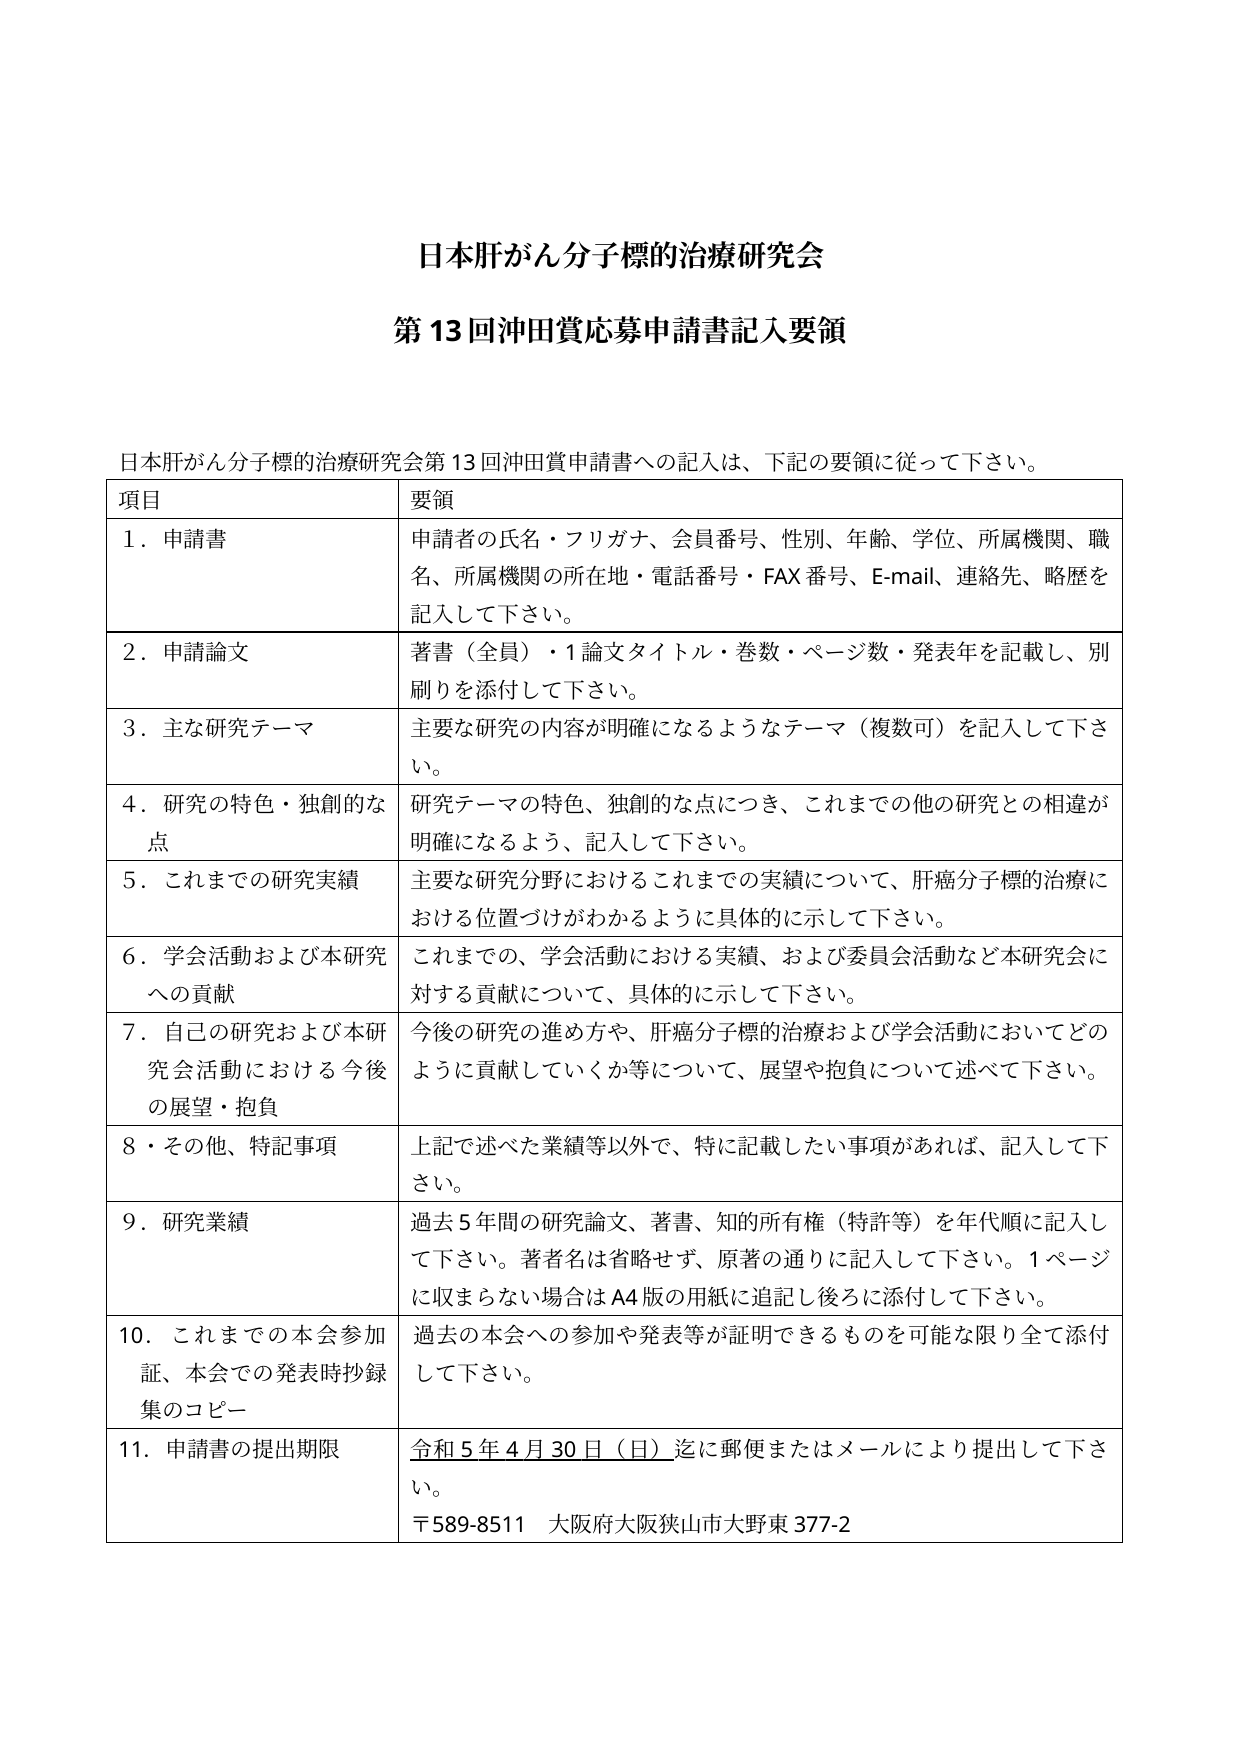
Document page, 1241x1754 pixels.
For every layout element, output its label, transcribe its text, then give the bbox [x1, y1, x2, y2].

table_cell ６．学会活動および本研究への貢献 [107, 937, 398, 1012]
table_cell ８・その他、特記事項 [107, 1126, 398, 1201]
table_cell 過去5年間の研究論文、著書、知的所有権（特許等）を年代順に記入して下さい。著者名は省略せず、原著の通りに記入して下さい。1ページに収まらない場合はA4版の用紙に追記し後ろに添付して下さい。 [399, 1202, 1122, 1315]
table_cell 過去の本会への参加や発表等が証明できるものを可能な限り全て添付して下さい。 [399, 1316, 1122, 1428]
table_cell 申請者の氏名・フリガナ、会員番号、性別、年齢、学位、所属機関、職名、所属機関の所在地・電話番号・FAX番号、E-mail、連絡先、略歴を記入して下さい。 [399, 519, 1122, 631]
table_cell 主要な研究の内容が明確になるようなテーマ（複数可）を記入して下さい。 [399, 709, 1122, 783]
table_cell 主要な研究分野におけるこれまでの実績について、肝癌分子標的治療における位置づけがわかるように具体的に示して下さい。 [399, 861, 1122, 936]
text 第13回沖田賞応募申請書記入要領 [118, 292, 1122, 367]
table_cell 研究テーマの特色、独創的な点につき、これまでの他の研究との相違が明確になるよう、記入して下さい。 [399, 785, 1122, 859]
table_cell ９．研究業績 [107, 1202, 398, 1315]
text 日本肝がん分子標的治療研究会 [118, 217, 1122, 292]
table_cell ２．申請論文 [107, 633, 398, 707]
table_header 項目 [107, 480, 398, 518]
table_cell 今後の研究の進め方や、肝癌分子標的治療および学会活動においてどのように貢献していくか等について、展望や抱負について述べて下さい。 [399, 1013, 1122, 1125]
table_cell 10．これまでの本会参加証、本会での発表時抄録集のコピー [107, 1316, 398, 1428]
table_cell ３．主な研究テーマ [107, 709, 398, 783]
table_header 要領 [399, 480, 1122, 518]
table_cell 上記で述べた業績等以外で、特に記載したい事項があれば、記入して下さい。 [399, 1126, 1122, 1201]
table_cell ５．これまでの研究実績 [107, 861, 398, 936]
table_cell 11．申請書の提出期限 [107, 1429, 398, 1542]
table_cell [399, 1429, 1122, 1542]
table_cell 著書（全員）・1論文タイトル・巻数・ページ数・発表年を記載し、別刷りを添付して下さい。 [399, 633, 1122, 707]
text 日本肝がん分子標的治療研究会第13回沖田賞申請書への記入は、下記の要領に従って下さい。 [118, 442, 1122, 479]
table_cell ４．研究の特色・独創的な点 [107, 785, 398, 859]
table_cell これまでの、学会活動における実績、および委員会活動など本研究会に対する貢献について、具体的に示して下さい。 [399, 937, 1122, 1012]
table_cell １．申請書 [107, 519, 398, 631]
table_cell ７．自己の研究および本研究会活動における今後の展望・抱負 [107, 1013, 398, 1125]
